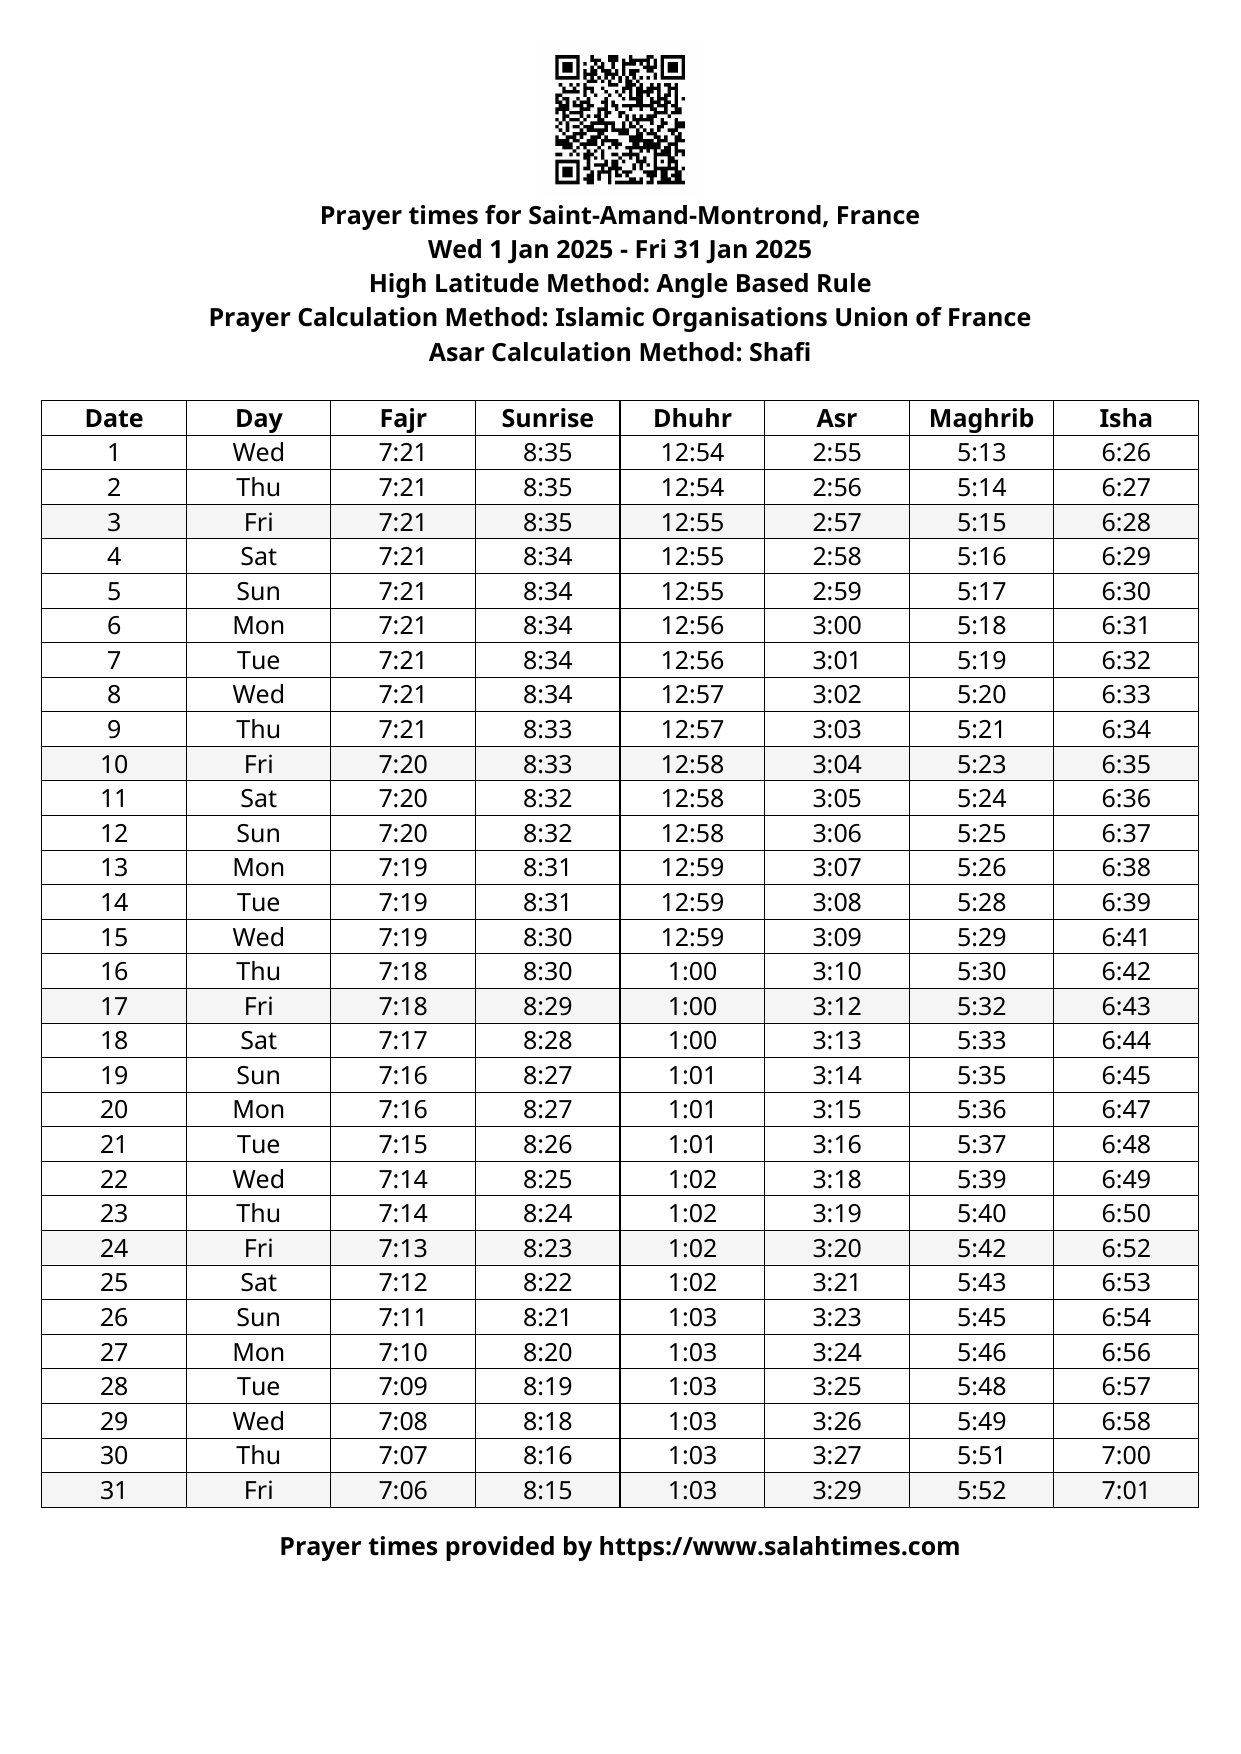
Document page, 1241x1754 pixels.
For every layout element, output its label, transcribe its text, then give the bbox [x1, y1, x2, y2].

table_cell 6:48 [1054, 1127, 1198, 1161]
table_cell 8:26 [476, 1127, 619, 1161]
text Prayer times for Saint-Amand-Montrond, France [42, 198, 1198, 232]
table_cell 1:02 [621, 1231, 764, 1264]
table_cell 3 [42, 505, 186, 538]
table_cell 7:21 [331, 678, 475, 711]
table_cell 12:58 [621, 747, 764, 780]
table_cell 6:33 [1054, 678, 1198, 711]
table_cell 2:57 [765, 505, 909, 538]
table_cell Sun [187, 1058, 330, 1092]
table_cell 29 [42, 1404, 186, 1437]
table_cell 1:03 [621, 1335, 764, 1368]
table_cell Tue [187, 885, 330, 919]
table_cell Fri [187, 989, 330, 1022]
table_cell Thu [187, 470, 330, 504]
table_cell 8:29 [476, 989, 619, 1022]
table_cell 12:55 [621, 574, 764, 607]
table_cell 6:57 [1054, 1369, 1198, 1403]
table_cell 12:56 [621, 609, 764, 642]
table_cell Wed [187, 436, 330, 469]
table_cell 3:06 [765, 816, 909, 849]
table_header Sunrise [476, 401, 619, 434]
text Asar Calculation Method: Shafi [42, 334, 1198, 368]
table_cell 12 [42, 816, 186, 849]
table_cell 5:51 [910, 1439, 1053, 1472]
table_cell Sat [187, 781, 330, 815]
table_cell 6:54 [1054, 1300, 1198, 1334]
table_cell 22 [42, 1162, 186, 1195]
table_cell 15 [42, 920, 186, 953]
table_cell 6:39 [1054, 885, 1198, 919]
table_cell 1:02 [621, 1162, 764, 1195]
table_cell 5:32 [910, 989, 1053, 1022]
table_cell 3:09 [765, 920, 909, 953]
table_cell 8:20 [476, 1335, 619, 1368]
table_cell 5 [42, 574, 186, 607]
table_cell 8:34 [476, 539, 619, 573]
table_cell 1:00 [621, 989, 764, 1022]
table_cell 1:03 [621, 1439, 764, 1472]
table_cell 12:54 [621, 470, 764, 504]
table_cell 7:11 [331, 1300, 475, 1334]
table_cell 20 [42, 1093, 186, 1126]
table_cell 3:25 [765, 1369, 909, 1403]
text Wed 1 Jan 2025 - Fri 31 Jan 2025 [42, 232, 1198, 266]
table_cell 8:32 [476, 781, 619, 815]
table_cell 6:32 [1054, 643, 1198, 677]
table_cell 6:49 [1054, 1162, 1198, 1195]
text High Latitude Method: Angle Based Rule [42, 266, 1198, 300]
table_cell 8:35 [476, 505, 619, 538]
table_cell 3:10 [765, 954, 909, 988]
table_header Asr [765, 401, 909, 434]
table_cell 5:15 [910, 505, 1053, 538]
table_header Fajr [331, 401, 475, 434]
table_cell Mon [187, 609, 330, 642]
table_cell Wed [187, 1162, 330, 1195]
table_cell 3:27 [765, 1439, 909, 1472]
text Prayer times provided by https://www.salahtimes.com [42, 1528, 1198, 1563]
table_header Date [42, 401, 186, 434]
table_cell 7:21 [331, 539, 475, 573]
table_cell Wed [187, 678, 330, 711]
table_cell 5:26 [910, 851, 1053, 884]
table_cell 8:31 [476, 851, 619, 884]
table_cell 3:15 [765, 1093, 909, 1126]
table_cell 8:18 [476, 1404, 619, 1437]
table_cell 4 [42, 539, 186, 573]
table_cell 8:35 [476, 470, 619, 504]
table_cell 5:39 [910, 1162, 1053, 1195]
table_cell Fri [187, 1473, 330, 1507]
table_cell 2:56 [765, 470, 909, 504]
table_header Isha [1054, 401, 1198, 434]
table_cell 6:37 [1054, 816, 1198, 849]
table_cell 5:37 [910, 1127, 1053, 1161]
picture [542, 41, 699, 198]
table_cell 12:56 [621, 643, 764, 677]
table_cell 8 [42, 678, 186, 711]
table_cell 10 [42, 747, 186, 780]
table_cell 5:46 [910, 1335, 1053, 1368]
table_cell 5:33 [910, 1024, 1053, 1057]
table_cell 8:33 [476, 712, 619, 746]
table_cell 1:03 [621, 1369, 764, 1403]
table_cell 2 [42, 470, 186, 504]
table_cell Sun [187, 574, 330, 607]
table_cell 8:16 [476, 1439, 619, 1472]
table_cell 6:42 [1054, 954, 1198, 988]
table_cell 3:00 [765, 609, 909, 642]
table_header Maghrib [910, 401, 1053, 434]
table_cell 12:57 [621, 678, 764, 711]
table_cell 7:13 [331, 1231, 475, 1264]
table_cell 27 [42, 1335, 186, 1368]
table_cell 7:14 [331, 1162, 475, 1195]
table_cell 6:38 [1054, 851, 1198, 884]
table_cell 3:03 [765, 712, 909, 746]
table_cell 1:01 [621, 1058, 764, 1092]
table_cell 6:31 [1054, 609, 1198, 642]
table_cell 8:34 [476, 643, 619, 677]
table_cell 5:19 [910, 643, 1053, 677]
table_cell 8:25 [476, 1162, 619, 1195]
table_cell 7:21 [331, 436, 475, 469]
table_cell 7:19 [331, 885, 475, 919]
table_cell 3:04 [765, 747, 909, 780]
table_cell 5:52 [910, 1473, 1053, 1507]
table_cell 8:24 [476, 1196, 619, 1230]
table_cell 8:31 [476, 885, 619, 919]
table_cell 13 [42, 851, 186, 884]
table_cell 6:44 [1054, 1024, 1198, 1057]
table_cell Mon [187, 1093, 330, 1126]
table_cell 3:14 [765, 1058, 909, 1092]
table_cell 5:49 [910, 1404, 1053, 1437]
table_cell 7:07 [331, 1439, 475, 1472]
table_cell Sun [187, 1300, 330, 1334]
table_cell Fri [187, 1231, 330, 1264]
table_cell Tue [187, 643, 330, 677]
table_cell 28 [42, 1369, 186, 1403]
table_cell 7:17 [331, 1024, 475, 1057]
table_header Day [187, 401, 330, 434]
table_cell 6:36 [1054, 781, 1198, 815]
table_cell 7:18 [331, 954, 475, 988]
table_cell 18 [42, 1024, 186, 1057]
table_cell 3:21 [765, 1266, 909, 1299]
table_cell 8:32 [476, 816, 619, 849]
table_cell Mon [187, 1335, 330, 1368]
table_cell 7:15 [331, 1127, 475, 1161]
table_cell 30 [42, 1439, 186, 1472]
table_cell 7:19 [331, 920, 475, 953]
table_cell 8:33 [476, 747, 619, 780]
table_cell 5:36 [910, 1093, 1053, 1126]
table_cell 3:19 [765, 1196, 909, 1230]
table_cell 6:52 [1054, 1231, 1198, 1264]
table_cell 12:55 [621, 505, 764, 538]
table_cell 12:54 [621, 436, 764, 469]
table_cell 7:20 [331, 781, 475, 815]
table_cell 5:48 [910, 1369, 1053, 1403]
table_cell 6:43 [1054, 989, 1198, 1022]
table_cell 12:55 [621, 539, 764, 573]
table_cell 1:02 [621, 1196, 764, 1230]
table_cell 8:15 [476, 1473, 619, 1507]
table_cell 7:01 [1054, 1473, 1198, 1507]
table_cell 3:23 [765, 1300, 909, 1334]
table_cell 3:18 [765, 1162, 909, 1195]
table_cell 1:03 [621, 1473, 764, 1507]
table_cell 1:03 [621, 1404, 764, 1437]
table_cell 6:35 [1054, 747, 1198, 780]
table_cell 3:26 [765, 1404, 909, 1437]
table_cell 8:34 [476, 609, 619, 642]
table_cell Sat [187, 1266, 330, 1299]
table_cell 2:55 [765, 436, 909, 469]
table_cell 5:20 [910, 678, 1053, 711]
table_cell 25 [42, 1266, 186, 1299]
table_cell 3:24 [765, 1335, 909, 1368]
table_cell 6:30 [1054, 574, 1198, 607]
table_cell 1:02 [621, 1266, 764, 1299]
table_cell 12:59 [621, 885, 764, 919]
table_cell 3:01 [765, 643, 909, 677]
table_cell 8:30 [476, 920, 619, 953]
table_cell 6:26 [1054, 436, 1198, 469]
table_cell 7:08 [331, 1404, 475, 1437]
table_cell 8:34 [476, 574, 619, 607]
table_cell 12:57 [621, 712, 764, 746]
table_cell 7:19 [331, 851, 475, 884]
table_cell Tue [187, 1369, 330, 1403]
table_cell Thu [187, 1439, 330, 1472]
table_cell 8:28 [476, 1024, 619, 1057]
table_cell 17 [42, 989, 186, 1022]
table_cell 7:09 [331, 1369, 475, 1403]
table_cell 1:00 [621, 1024, 764, 1057]
table_cell 6:45 [1054, 1058, 1198, 1092]
table_cell Thu [187, 1196, 330, 1230]
table_cell 3:29 [765, 1473, 909, 1507]
table_cell 2:58 [765, 539, 909, 573]
table_cell 5:25 [910, 816, 1053, 849]
table_cell 6 [42, 609, 186, 642]
table_cell 12:58 [621, 816, 764, 849]
table_cell 7:21 [331, 505, 475, 538]
table_cell 3:02 [765, 678, 909, 711]
table_cell Fri [187, 505, 330, 538]
table_header Dhuhr [621, 401, 764, 434]
table_cell 6:29 [1054, 539, 1198, 573]
table_cell 6:34 [1054, 712, 1198, 746]
table_cell 7:21 [331, 643, 475, 677]
table_cell 7:12 [331, 1266, 475, 1299]
table_cell 2:59 [765, 574, 909, 607]
table_cell 11 [42, 781, 186, 815]
table_cell Fri [187, 747, 330, 780]
table_cell 6:53 [1054, 1266, 1198, 1299]
table_cell 7:16 [331, 1093, 475, 1126]
table_cell 7:14 [331, 1196, 475, 1230]
table_cell 8:35 [476, 436, 619, 469]
table_cell Sat [187, 1024, 330, 1057]
table_cell Mon [187, 851, 330, 884]
table_cell 5:24 [910, 781, 1053, 815]
table_cell 5:30 [910, 954, 1053, 988]
table_cell 8:21 [476, 1300, 619, 1334]
table_cell 5:16 [910, 539, 1053, 573]
table_cell 5:35 [910, 1058, 1053, 1092]
table_cell 6:50 [1054, 1196, 1198, 1230]
table_cell 3:05 [765, 781, 909, 815]
table_cell 8:30 [476, 954, 619, 988]
table_cell 21 [42, 1127, 186, 1161]
table_cell 5:21 [910, 712, 1053, 746]
table_cell 5:29 [910, 920, 1053, 953]
table_cell 8:22 [476, 1266, 619, 1299]
table_cell 5:23 [910, 747, 1053, 780]
table_cell 9 [42, 712, 186, 746]
table_cell 12:59 [621, 920, 764, 953]
table_cell 7:21 [331, 470, 475, 504]
table_cell 5:14 [910, 470, 1053, 504]
table_cell 3:13 [765, 1024, 909, 1057]
table_cell 7:21 [331, 712, 475, 746]
table_cell 5:28 [910, 885, 1053, 919]
table_cell 6:41 [1054, 920, 1198, 953]
table_cell 6:28 [1054, 505, 1198, 538]
table_cell 6:56 [1054, 1335, 1198, 1368]
table_cell 7 [42, 643, 186, 677]
table_cell 6:27 [1054, 470, 1198, 504]
table_cell 8:27 [476, 1058, 619, 1092]
table_cell 19 [42, 1058, 186, 1092]
table_cell 8:23 [476, 1231, 619, 1264]
table_cell 1:03 [621, 1300, 764, 1334]
table_cell 14 [42, 885, 186, 919]
table_cell 1 [42, 436, 186, 469]
table_cell 7:20 [331, 747, 475, 780]
table_cell 8:34 [476, 678, 619, 711]
table_cell 5:17 [910, 574, 1053, 607]
text Prayer Calculation Method: Islamic Organisations Union of France [42, 300, 1198, 334]
table_cell 5:13 [910, 436, 1053, 469]
table_cell 7:16 [331, 1058, 475, 1092]
table_cell 7:21 [331, 574, 475, 607]
table_cell 3:20 [765, 1231, 909, 1264]
table_cell Sat [187, 539, 330, 573]
table_cell 8:27 [476, 1093, 619, 1126]
table_cell 7:18 [331, 989, 475, 1022]
table_cell 8:19 [476, 1369, 619, 1403]
table_cell 7:00 [1054, 1439, 1198, 1472]
table_cell 3:12 [765, 989, 909, 1022]
table_cell 5:18 [910, 609, 1053, 642]
table_cell Wed [187, 1404, 330, 1437]
table_cell 6:47 [1054, 1093, 1198, 1126]
table_cell 1:01 [621, 1127, 764, 1161]
table_cell 12:59 [621, 851, 764, 884]
table_cell 26 [42, 1300, 186, 1334]
table_cell 5:45 [910, 1300, 1053, 1334]
table_cell 7:20 [331, 816, 475, 849]
table_cell Sun [187, 816, 330, 849]
table_cell 7:06 [331, 1473, 475, 1507]
table_cell 1:00 [621, 954, 764, 988]
table_cell Thu [187, 712, 330, 746]
table_cell Tue [187, 1127, 330, 1161]
table_cell 3:08 [765, 885, 909, 919]
table_cell 1:01 [621, 1093, 764, 1126]
table_cell 31 [42, 1473, 186, 1507]
table_cell 5:40 [910, 1196, 1053, 1230]
table_cell 7:21 [331, 609, 475, 642]
table_cell Wed [187, 920, 330, 953]
table_cell 3:16 [765, 1127, 909, 1161]
table_cell Thu [187, 954, 330, 988]
table_cell 24 [42, 1231, 186, 1264]
table_cell 12:58 [621, 781, 764, 815]
table_cell 6:58 [1054, 1404, 1198, 1437]
table_cell 16 [42, 954, 186, 988]
table_cell 3:07 [765, 851, 909, 884]
table_cell 7:10 [331, 1335, 475, 1368]
table_cell 5:43 [910, 1266, 1053, 1299]
table_cell 23 [42, 1196, 186, 1230]
table_cell 5:42 [910, 1231, 1053, 1264]
